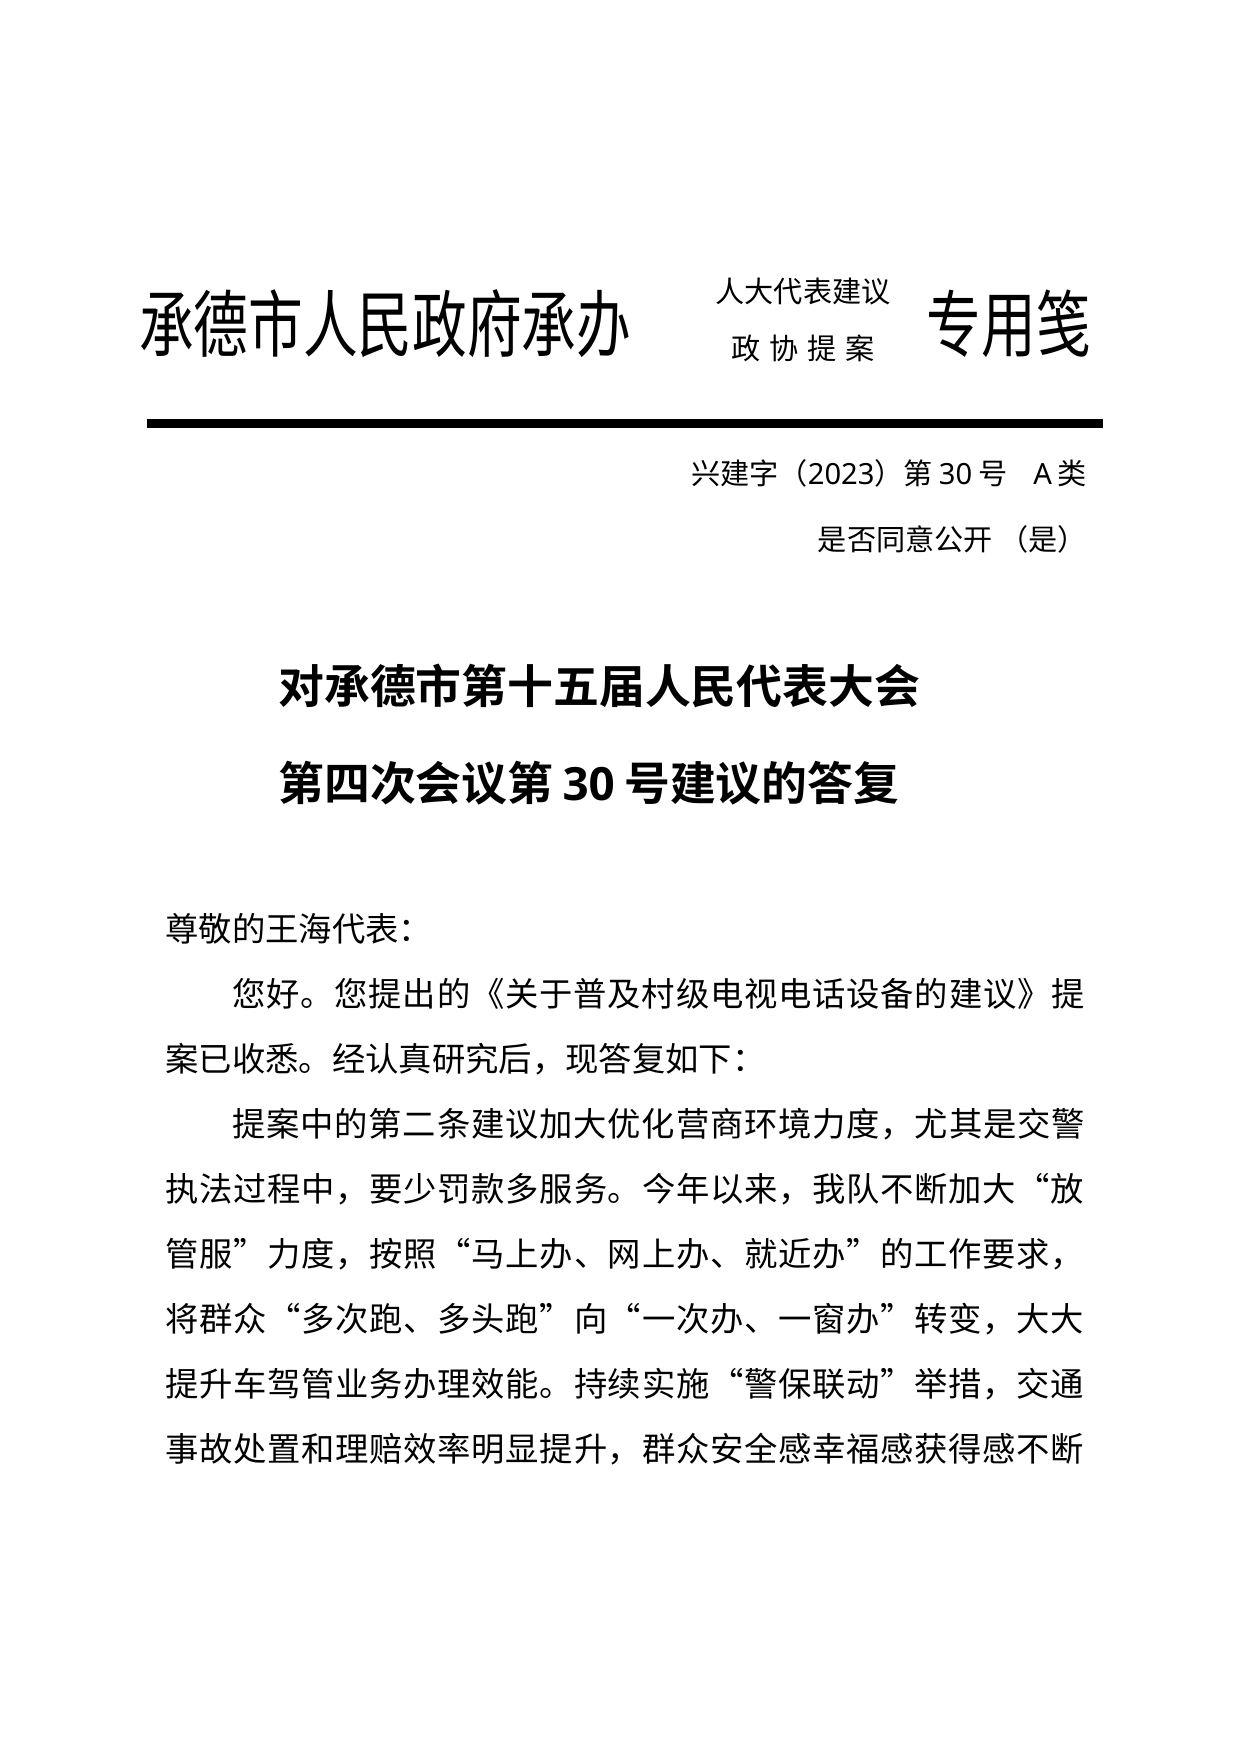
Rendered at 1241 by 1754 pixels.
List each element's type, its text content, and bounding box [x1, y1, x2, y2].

text 对承德市第十五届人民代表大会 [165, 635, 1087, 732]
text 尊敬的王海代表： [165, 895, 1087, 960]
text 是否同意公开 （是） [165, 505, 1087, 570]
table_header 人大代表建议 [690, 233, 915, 314]
table_header 专用笺 [915, 233, 1122, 407]
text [165, 1090, 1087, 1480]
text 您好。您提出的《关于普及村级电视电话设备的建议》提案已收悉。经认真研究后，现答复如下： [165, 960, 1087, 1090]
text 兴建字（2023）第30号 A类 [165, 440, 1087, 505]
table_header 承德市人民政府承办 [128, 233, 690, 407]
table_cell 政 协 提 案 [690, 314, 915, 407]
text 第四次会议第30号建议的答复 [165, 732, 1087, 830]
